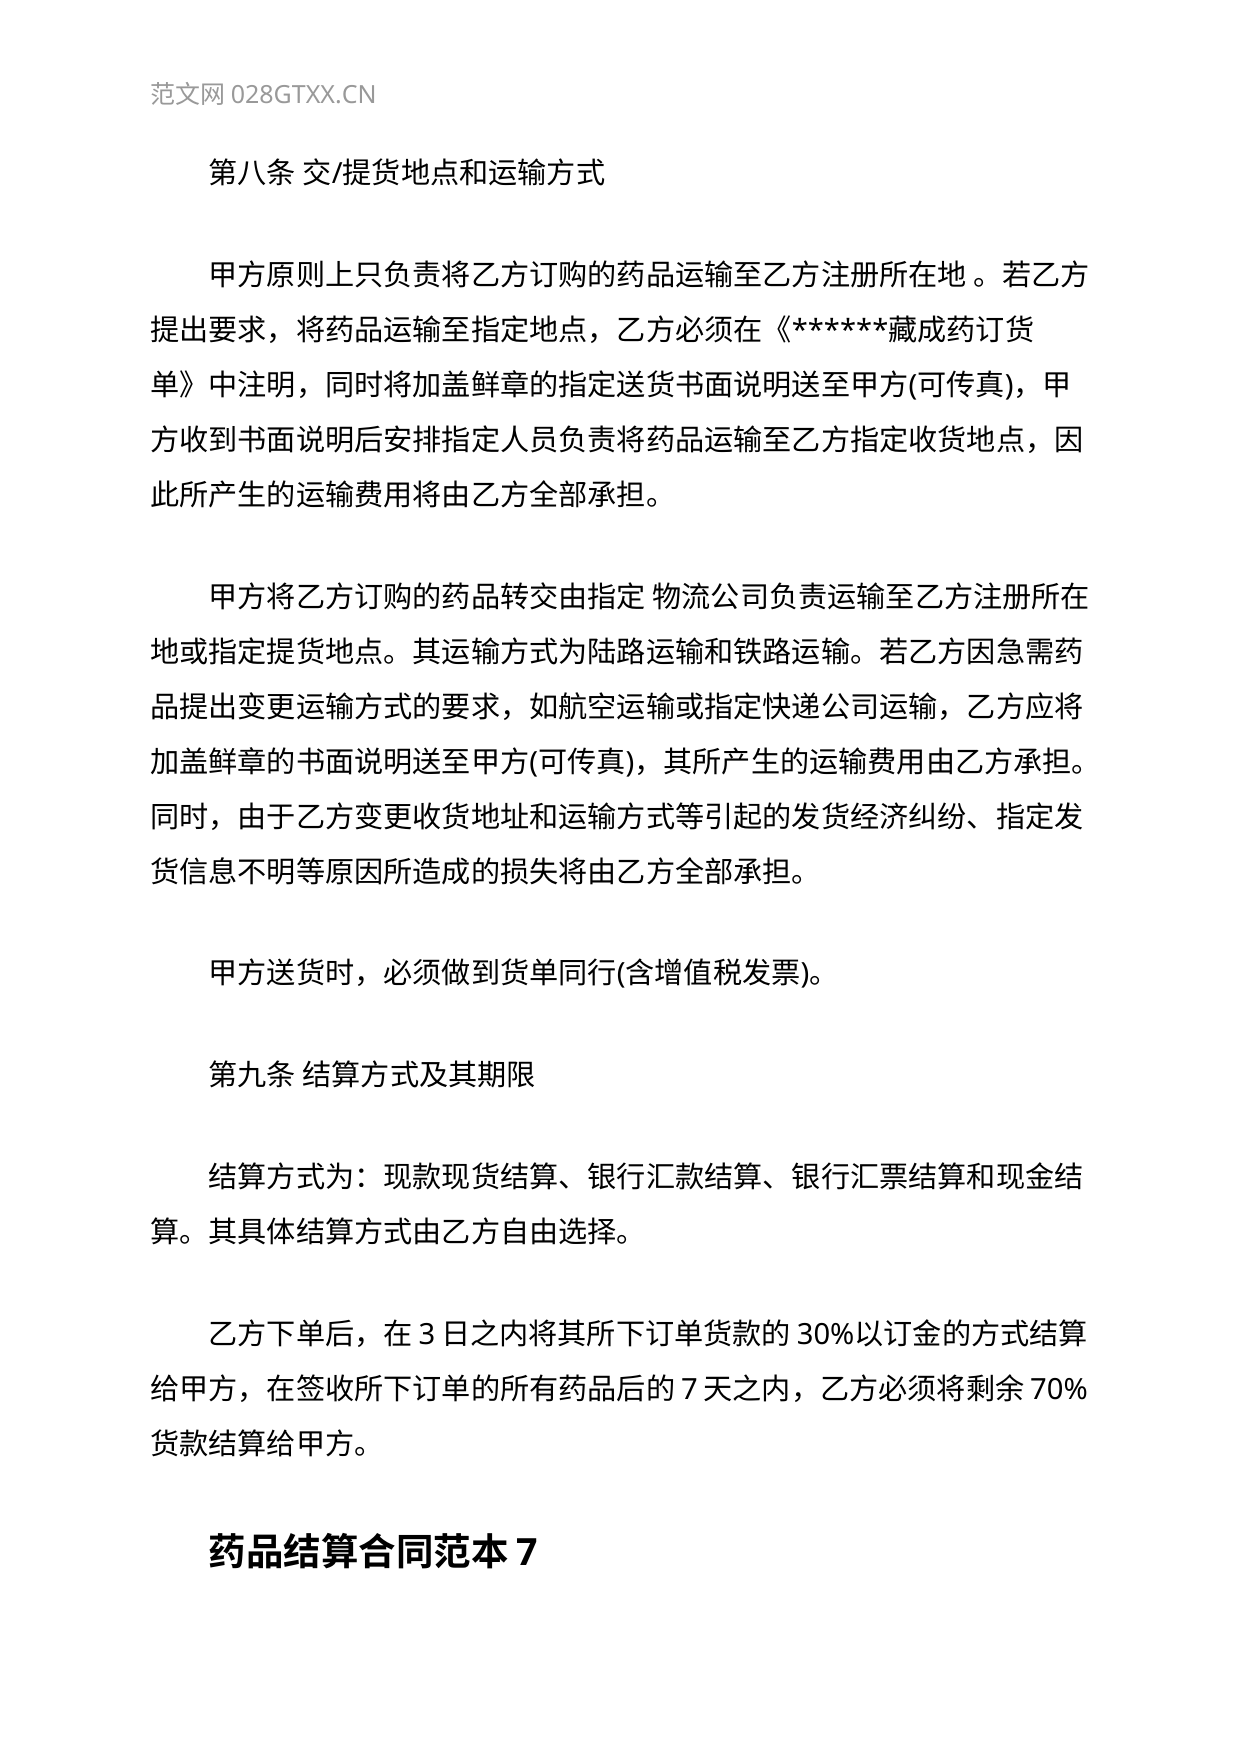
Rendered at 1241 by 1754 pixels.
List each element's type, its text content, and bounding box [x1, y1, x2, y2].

text 甲方将乙方订购的药品转交由指定 物流公司负责运输至乙方注册所在地或指定提货地点。其运输方式为陆路运输和铁路运输。若乙方因急需药品提出变更运输方式的要求，如航空运输或指定快递公司运输，乙方应将加盖鲜章的书面说明送至甲方(可传真)，其所产生的运输费用由乙方承担。同时，由于乙方变更收货地址和运输方式等引起的发货经济纠纷、指定发货信息不明等原因所造成的损失将由乙方全部承担。 [150, 573, 1090, 890]
text 甲方原则上只负责将乙方订购的药品运输至乙方注册所在地 。若乙方提出要求，将药品运输至指定地点，乙方必须在《******藏成药订货单》中注明，同时将加盖鲜章的指定送货书面说明送至甲方(可传真)，甲方收到书面说明后安排指定人员负责将药品运输至乙方指定收货地点，因此所产生的运输费用将由乙方全部承担。 [150, 252, 1090, 514]
text 结算方式为：现款现货结算、银行汇款结算、银行汇票结算和现金结算。其具体结算方式由乙方自由选择。 [150, 1154, 1090, 1251]
text 第九条 结算方式及其期限 [150, 1052, 1090, 1094]
text 第八条 交/提货地点和运输方式 [150, 150, 1090, 192]
text 甲方送货时，必须做到货单同行(含增值税发票)。 [150, 950, 1090, 992]
text 乙方下单后，在3日之内将其所下订单货款的30%以订金的方式结算给甲方，在签收所下订单的所有药品后的7天之内，乙方必须将剩余70%货款结算给甲方。 [150, 1310, 1090, 1463]
text 药品结算合同范本7 [150, 1522, 1090, 1577]
